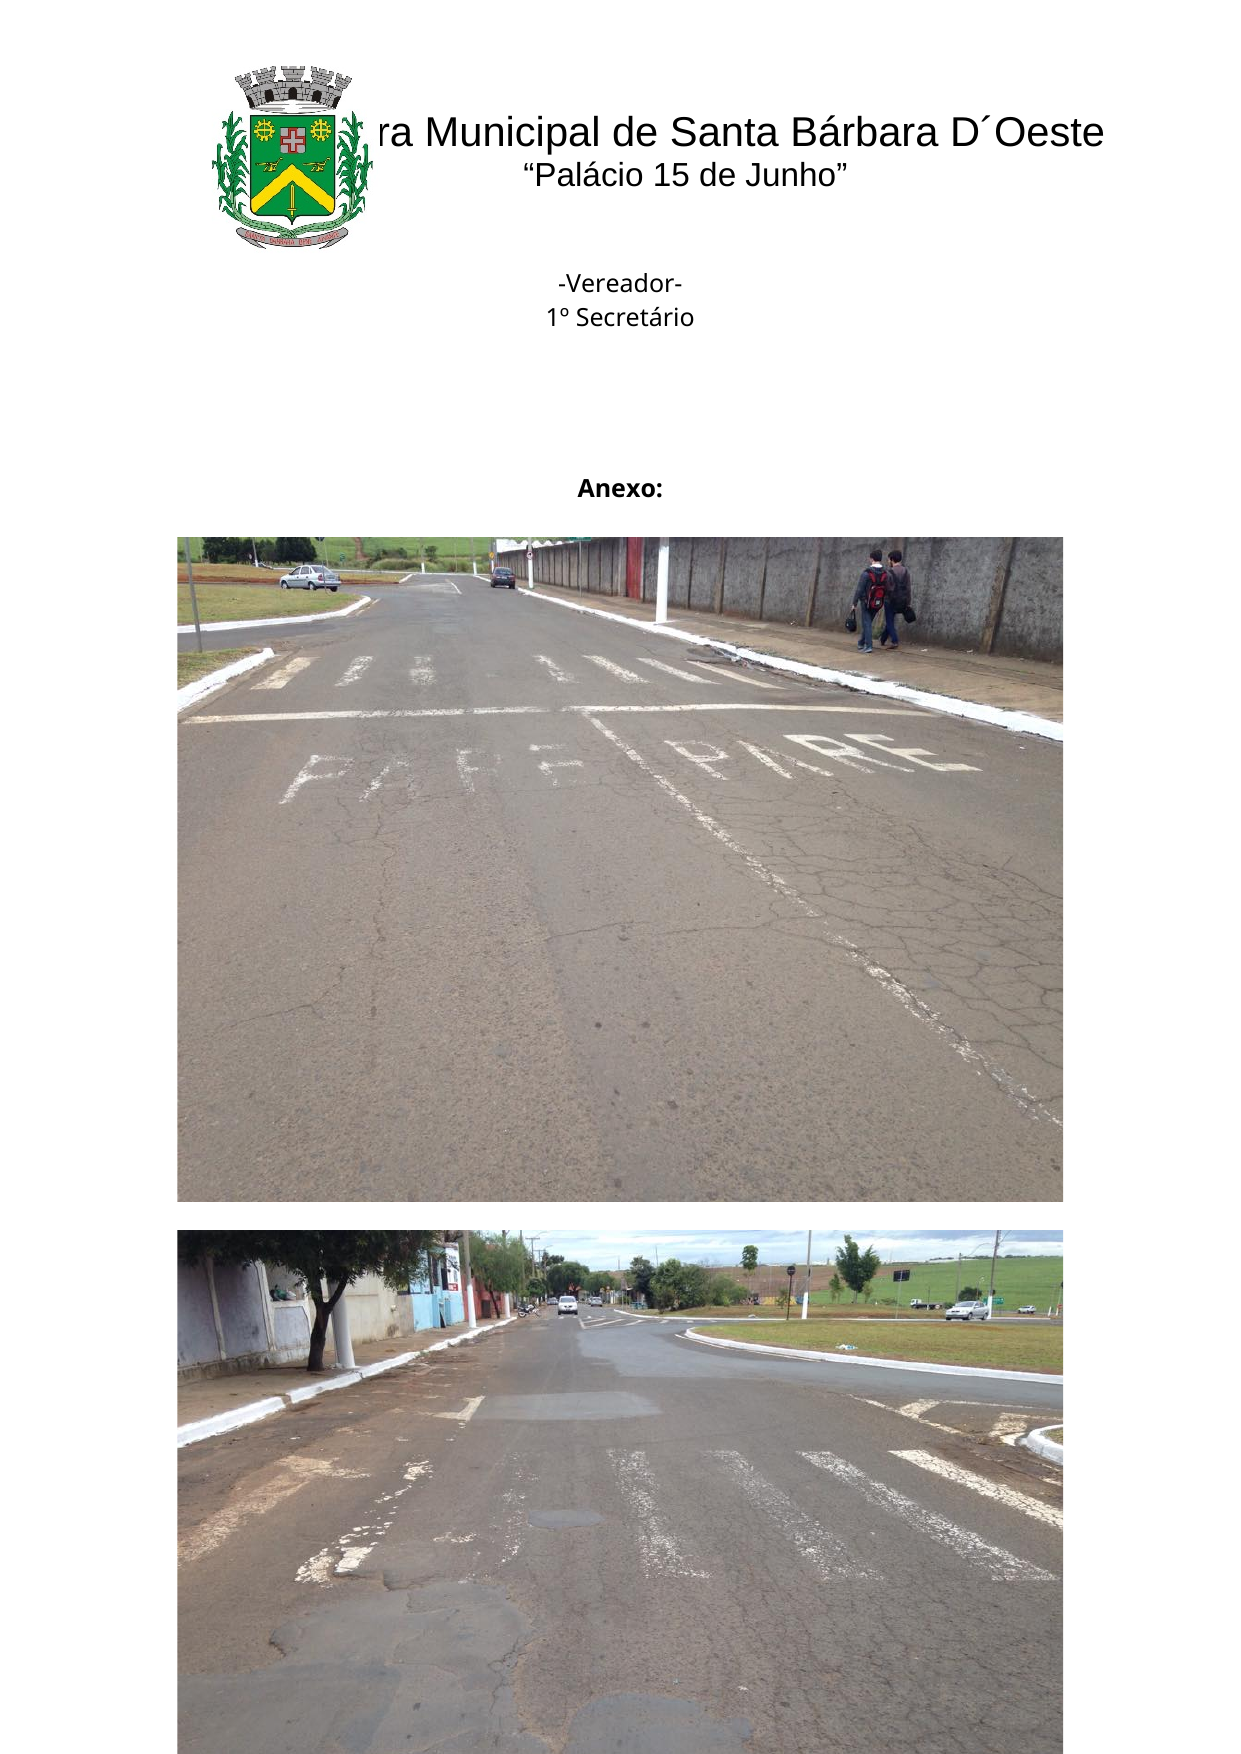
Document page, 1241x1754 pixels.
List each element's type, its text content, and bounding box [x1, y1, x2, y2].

picture [211, 66, 380, 256]
text -Vereador- [177, 266, 1063, 300]
text Anexo: [177, 470, 1063, 504]
text 1º Secretário [177, 300, 1063, 334]
picture [177, 1230, 1064, 1754]
picture [177, 537, 1064, 1202]
